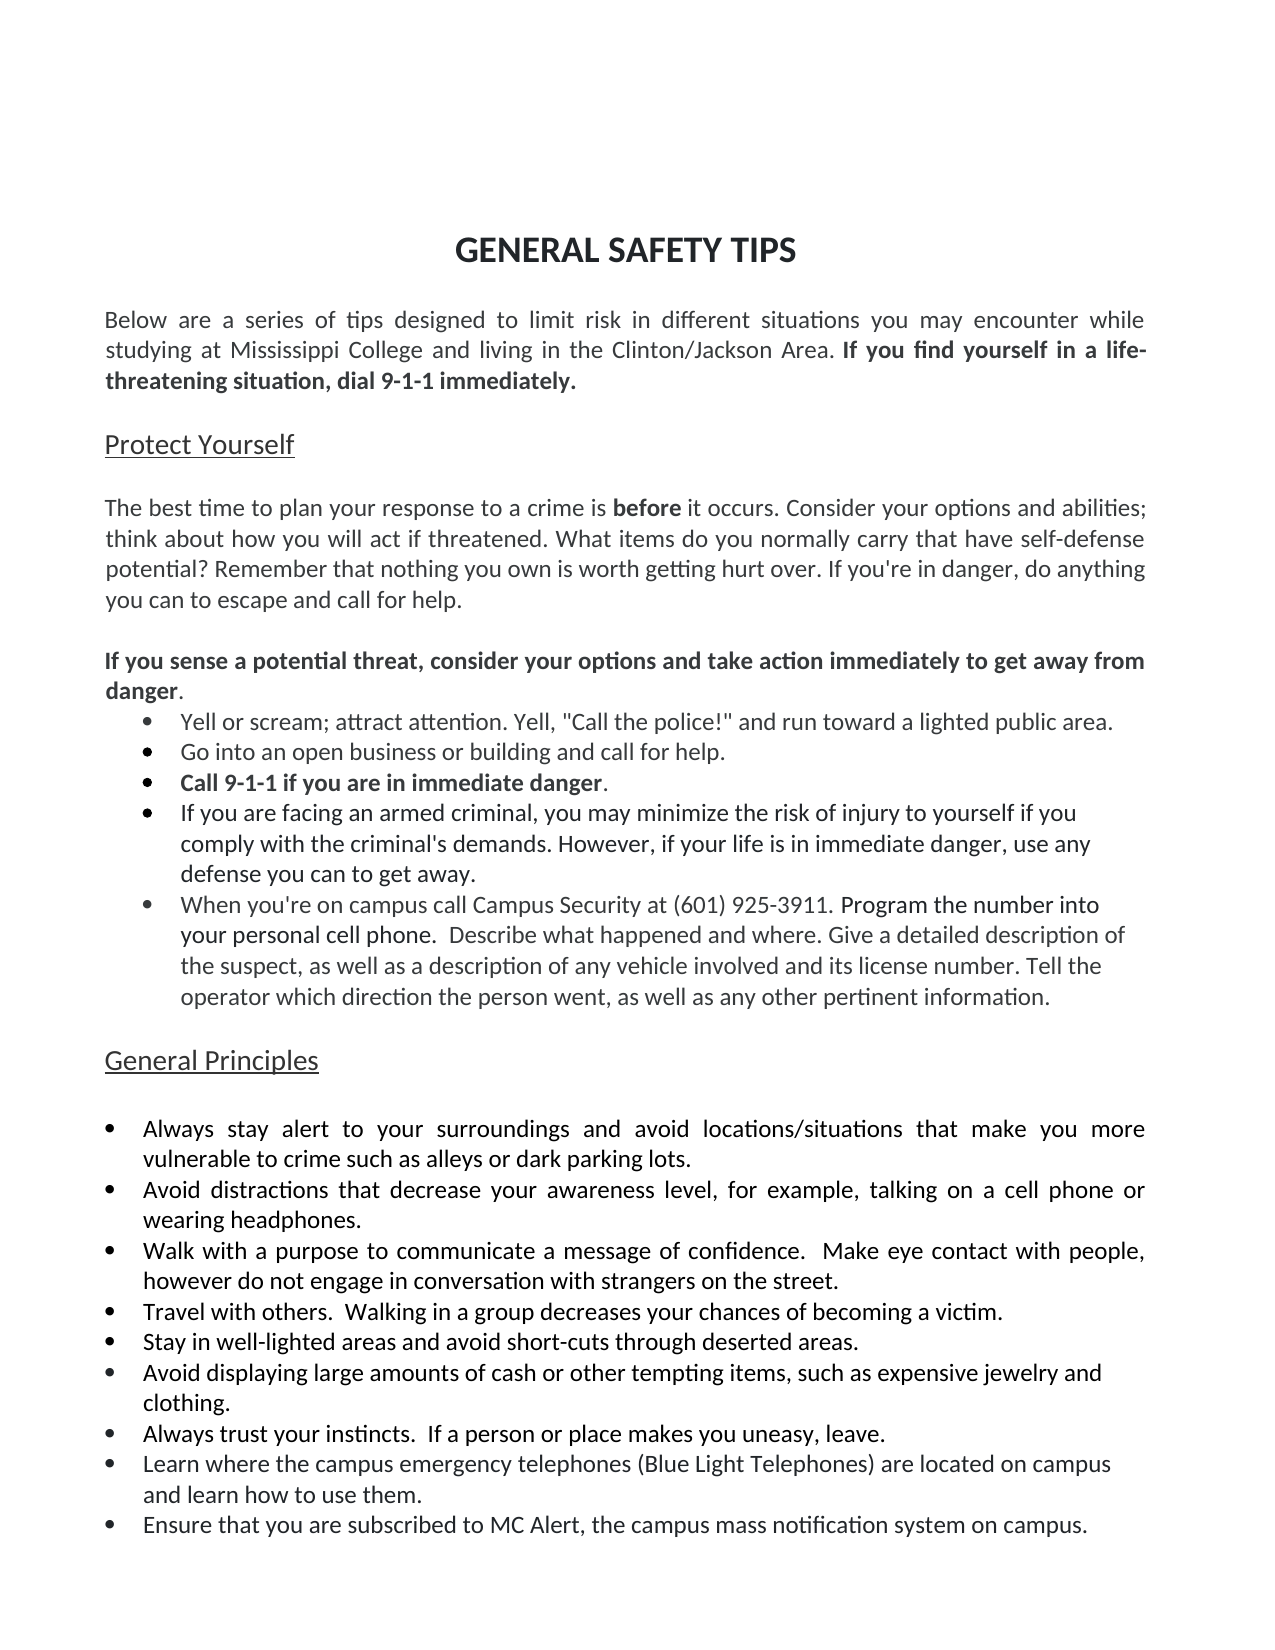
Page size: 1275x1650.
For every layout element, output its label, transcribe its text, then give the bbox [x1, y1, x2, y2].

list Avoid displaying large amounts of cash or other tempting items, such as expensive jewelry and clothing. [105, 1357, 1147, 1418]
list Ensure that you are subscribed to MC Alert, the campus mass notification system on campus. [105, 1510, 1147, 1540]
list Go into an open business or building and call for help. [143, 736, 1147, 767]
list Call 9-1-1 if you are in immediate danger. [143, 767, 1147, 797]
list Avoid distractions that decrease your awareness level, for example, talking on a cell phone or wearing headphones. [105, 1174, 1147, 1235]
list Always stay alert to your surroundings and avoid locations/situations that make you more vulnerable to crime such as alleys or dark parking lots. [105, 1113, 1147, 1174]
list Always trust your instincts. If a person or place makes you uneasy, leave. [105, 1418, 1147, 1449]
text Below are a series of tips designed to limit risk in different situations you may encounter while studying at Mississippi College and living in the Clinton/Jackson Area. If you find yourself in a life-threatening situation, dial 9-1-1 immediately. [104, 304, 1147, 396]
list Walk with a purpose to communicate a message of confidence. Make eye contact with people, however do not engage in conversation with strangers on the street. [105, 1235, 1147, 1296]
list Travel with others. Walking in a group decreases your chances of becoming a victim. [105, 1296, 1147, 1327]
list When you're on campus call Campus Security at (601) 925-3911. Program the number into your personal cell phone. Describe what happened and where. Give a detailed description of the suspect, as well as a description of any vehicle involved and its license number. Tell the operator which direction the person went, as well as any other pertinent information. [143, 889, 1147, 1011]
list Stay in well-lighted areas and avoid short-cuts through deserted areas. [105, 1327, 1147, 1357]
list If you are facing an armed criminal, you may minimize the risk of injury to yourself if you comply with the criminal's demands. However, if your life is in immediate danger, use any defense you can to get away. [143, 797, 1147, 889]
text General Principles [104, 1042, 1147, 1077]
list Yell or scream; attract attention. Yell, "Call the police!" and run toward a lighted public area. [143, 706, 1147, 736]
text Protect Yourself [104, 426, 1147, 462]
text The best time to plan your response to a crime is before it occurs. Consider your options and abilities; think about how you will act if threatened. What items do you normally carry that have self-defense potential? Remember that nothing you own is worth getting hurt over. If you're in danger, do anything you can to escape and call for help. [104, 492, 1147, 614]
list Learn where the campus emergency telephones (Blue Light Telephones) are located on campus and learn how to use them. [105, 1449, 1147, 1510]
text If you sense a potential threat, consider your options and take action immediately to get away from danger. [104, 645, 1147, 706]
subtitle General Safety Tips [104, 226, 1147, 272]
